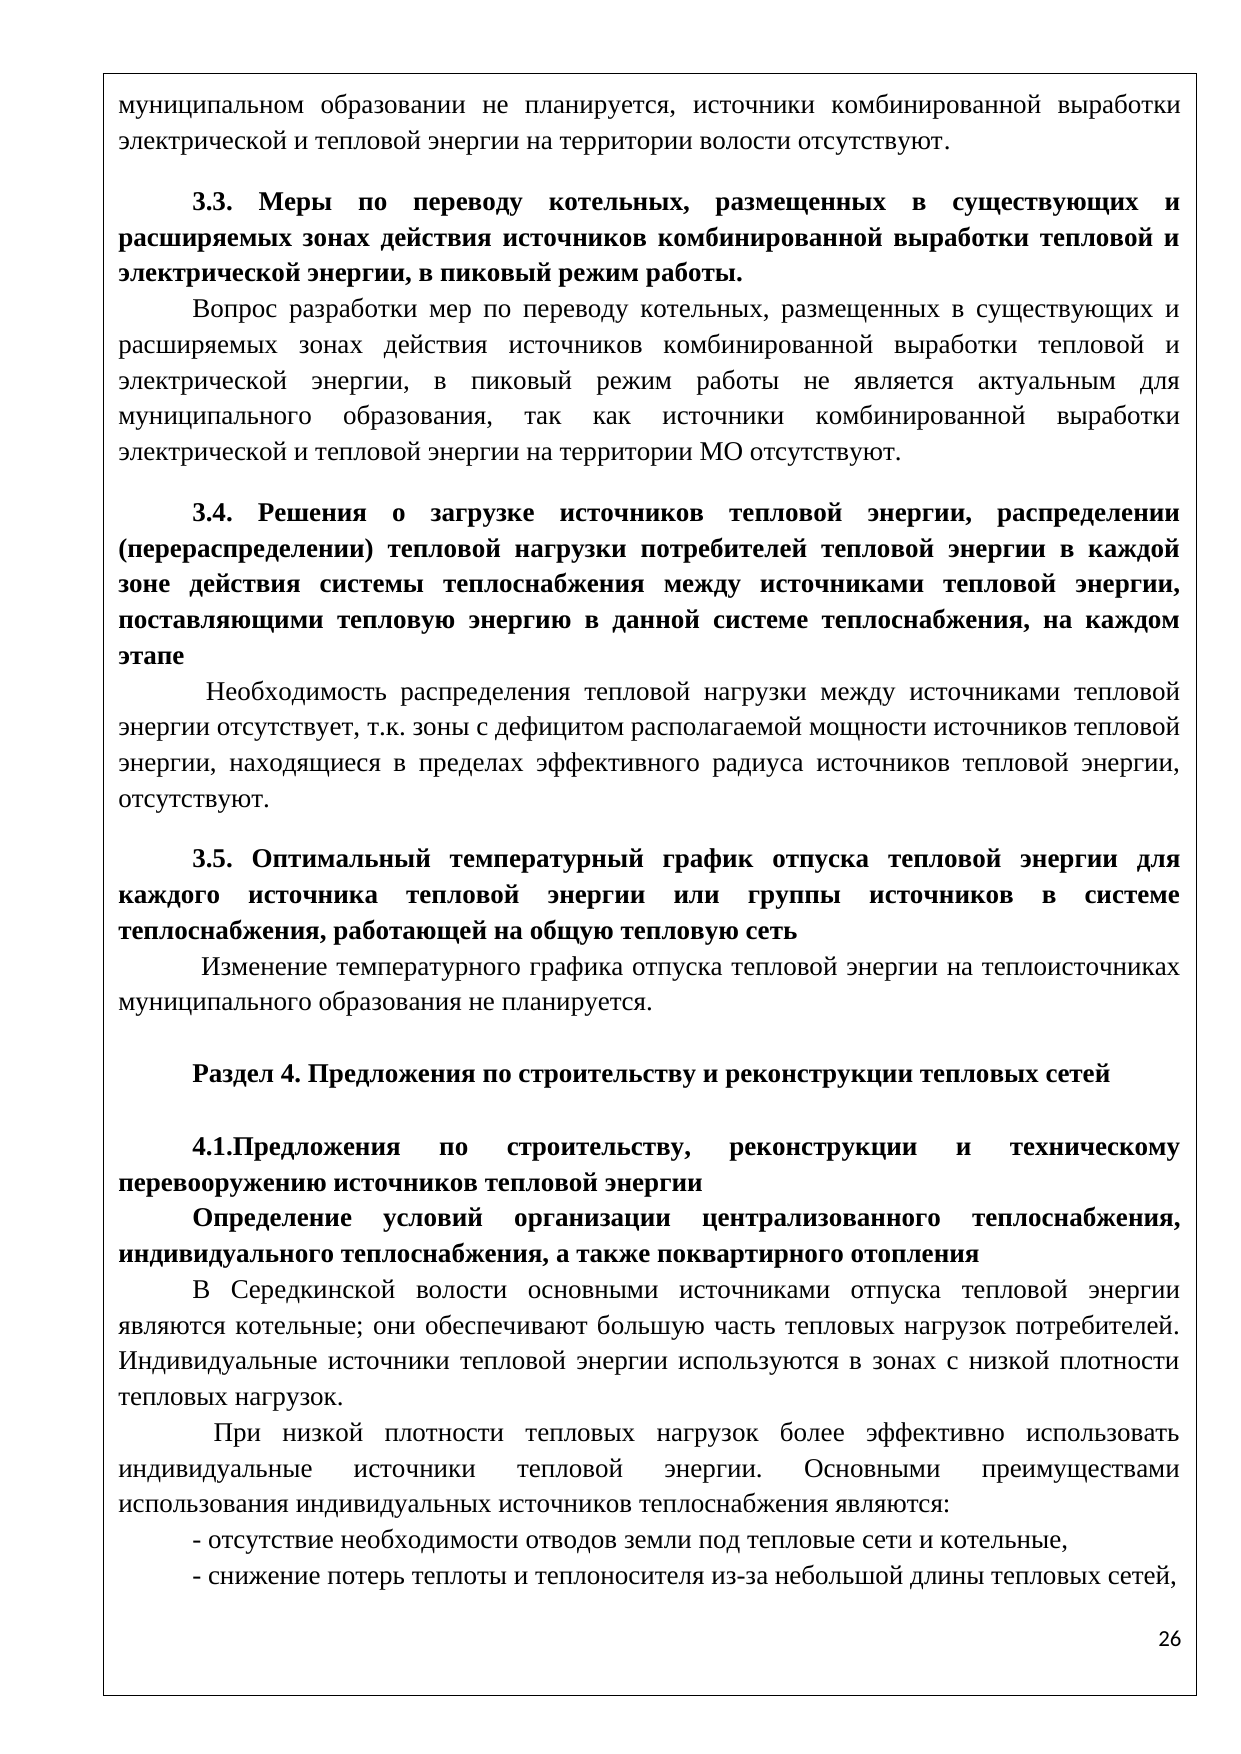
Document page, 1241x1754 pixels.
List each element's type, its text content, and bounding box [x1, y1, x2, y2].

text Необходимость распределения тепловой нагрузки между источниками тепловой энергии отсутствует, т.к. зоны с дефицитом располагаемой мощности источников тепловой энергии, находящиеся в пределах эффективного радиуса источников тепловой энергии, отсутствуют. [118, 674, 1181, 813]
subtitle 3.3. Меры по переводу котельных, размещенных в существующих и расширяемых зонах действия источников комбинированной выработки тепловой и электрической энергии, в пиковый режим работы. [118, 185, 1181, 288]
subtitle 3.4. Решения о загрузке источников тепловой энергии, распределении (перераспределении) тепловой нагрузки потребителей тепловой энергии в каждой зоне действия системы теплоснабжения между источниками тепловой энергии, поставляющими тепловую энергию в данной системе теплоснабжения, на каждом этапе [118, 496, 1181, 670]
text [118, 89, 1181, 156]
text 4.1.Предложения по строительству, реконструкции и техническому перевооружению источников тепловой энергии [118, 1130, 1181, 1197]
text Вопрос разработки мер по переводу котельных, размещенных в существующих и расширяемых зонах действия источников комбинированной выработки тепловой и электрической энергии, в пиковый режим работы не является актуальным для муниципального образования, так как источники комбинированной выработки электрической и тепловой энергии на территории МО отсутствуют. [118, 292, 1181, 466]
text Определение условий организации централизованного теплоснабжения, индивидуального теплоснабжения, а также поквартирного отопления [118, 1202, 1181, 1268]
text В Середкинской волости основными источниками отпуска тепловой энергии являются котельные; они обеспечивают большую часть тепловых нагрузок потребителей. Индивидуальные источники тепловой энергии используются в зонах с низкой плотности тепловых нагрузок. [118, 1273, 1181, 1411]
text - отсутствие необходимости отводов земли под тепловые сети и котельные, [118, 1523, 1181, 1554]
subtitle 3.5. Оптимальный температурный график отпуска тепловой энергии для каждого источника тепловой энергии или группы источников в системе теплоснабжения, работающей на общую тепловую сеть [118, 842, 1181, 945]
text - снижение потерь теплоты и теплоносителя из-за небольшой длины тепловых сетей, [118, 1559, 1181, 1590]
text При низкой плотности тепловых нагрузок более эффективно использовать индивидуальные источники тепловой энергии. Основными преимуществами использования индивидуальных источников теплоснабжения являются: [118, 1416, 1181, 1518]
text Изменение температурного графика отпуска тепловой энергии на теплоисточниках муниципального образования не планируется. [118, 950, 1181, 1017]
subtitle Раздел 4. Предложения по строительству и реконструкции тепловых сетей [118, 1057, 1181, 1088]
